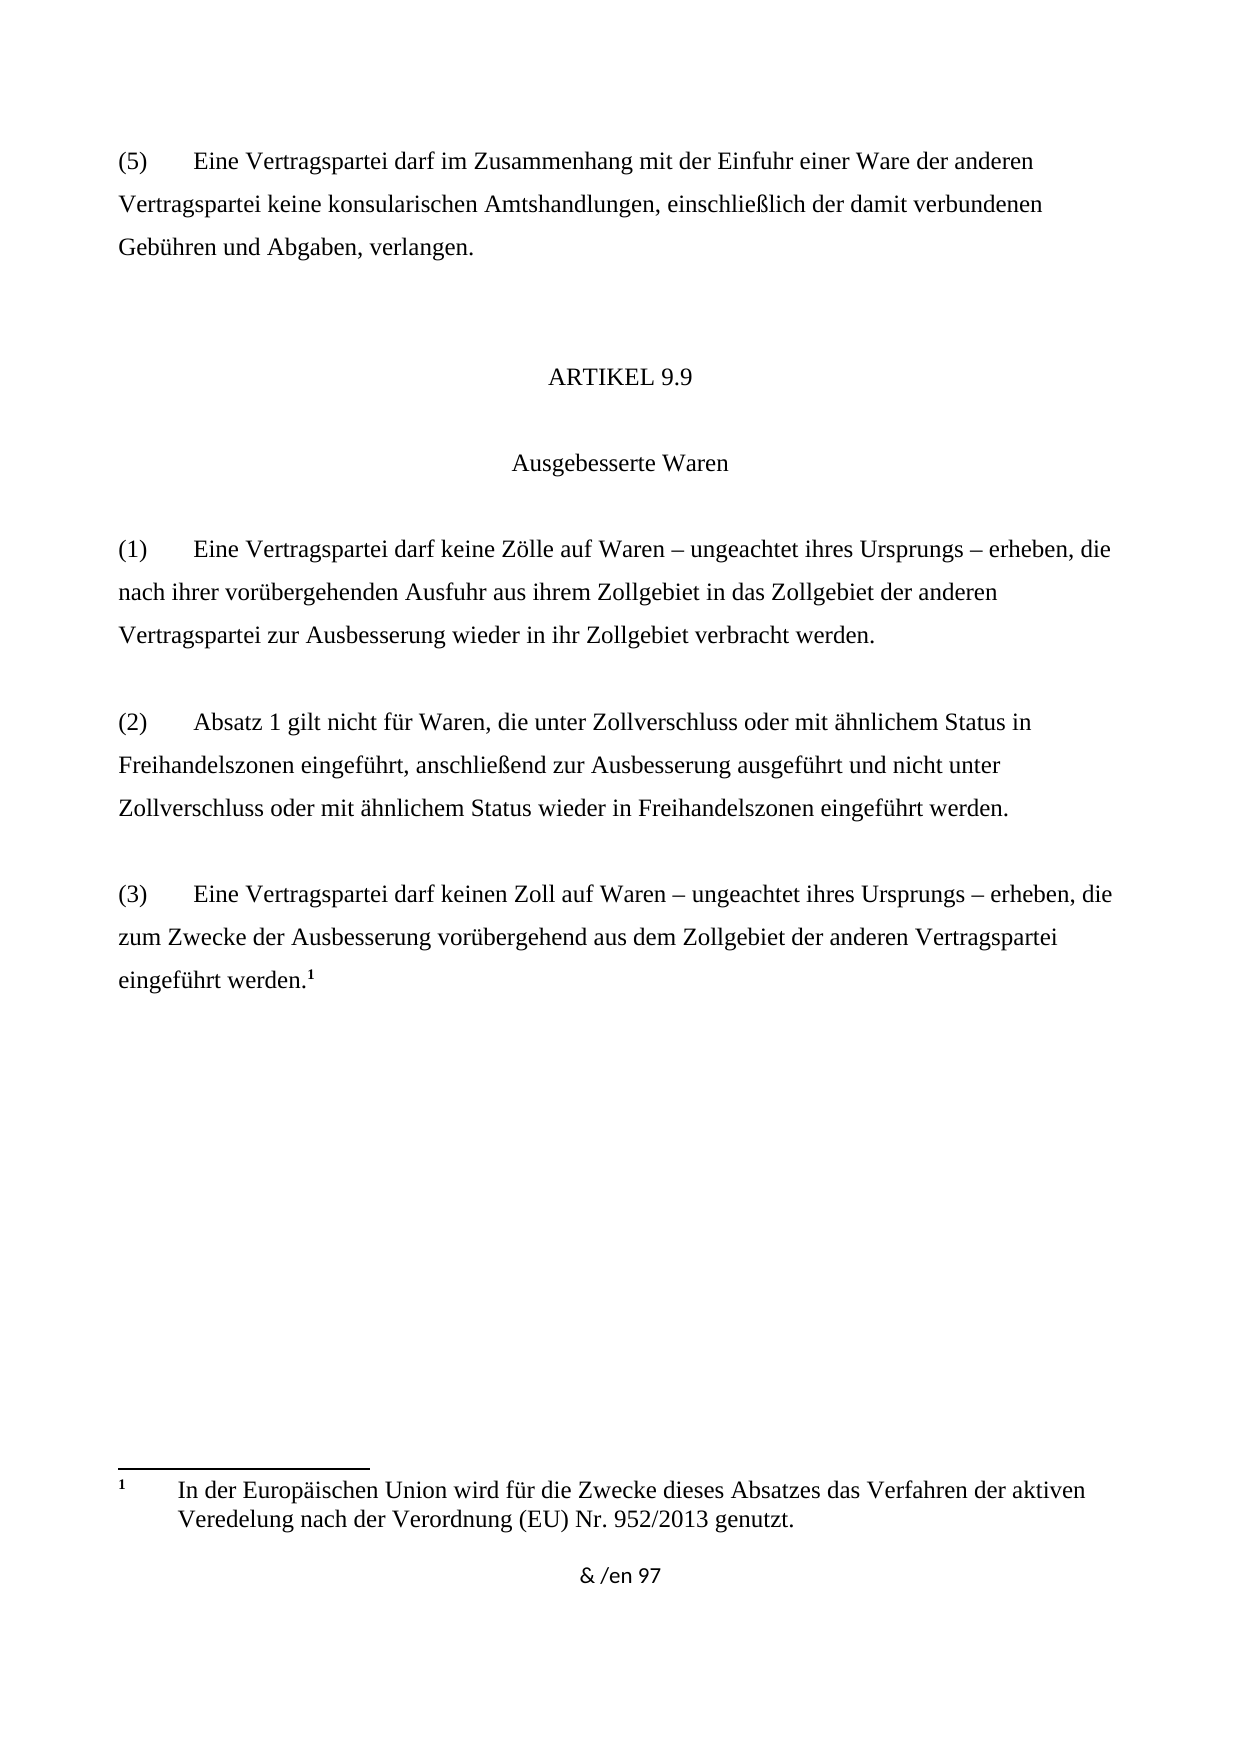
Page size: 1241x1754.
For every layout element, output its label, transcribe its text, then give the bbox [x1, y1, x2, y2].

text Ausgebesserte Waren [118, 448, 1122, 477]
text (5) Eine Vertragspartei darf im Zusammenhang mit der Einfuhr einer Ware der anderen Vertragspartei keine konsularischen Amtshandlungen, einschließlich der damit verbundenen Gebühren und Abgaben, verlangen. [118, 146, 1122, 261]
text ARTIKEL 9.9 [118, 362, 1122, 391]
text (1) Eine Vertragspartei darf keine Zölle auf Waren – ungeachtet ihres Ursprungs – erheben, die nach ihrer vorübergehenden Ausfuhr aus ihrem Zollgebiet in das Zollgebiet der anderen Vertragspartei zur Ausbesserung wieder in ihr Zollgebiet verbracht werden. [118, 534, 1122, 649]
text (3) Eine Vertragspartei darf keinen Zoll auf Waren – ungeachtet ihres Ursprungs – erheben, die zum Zwecke der Ausbesserung vorübergehend aus dem Zollgebiet der anderen Vertragspartei eingeführt werden. [118, 879, 1122, 994]
text (2) Absatz 1 gilt nicht für Waren, die unter Zollverschluss oder mit ähnlichem Status in Freihandelszonen eingeführt, anschließend zur Ausbesserung ausgeführt und nicht unter Zollverschluss oder mit ähnlichem Status wieder in Freihandelszonen eingeführt werden. [118, 707, 1122, 822]
